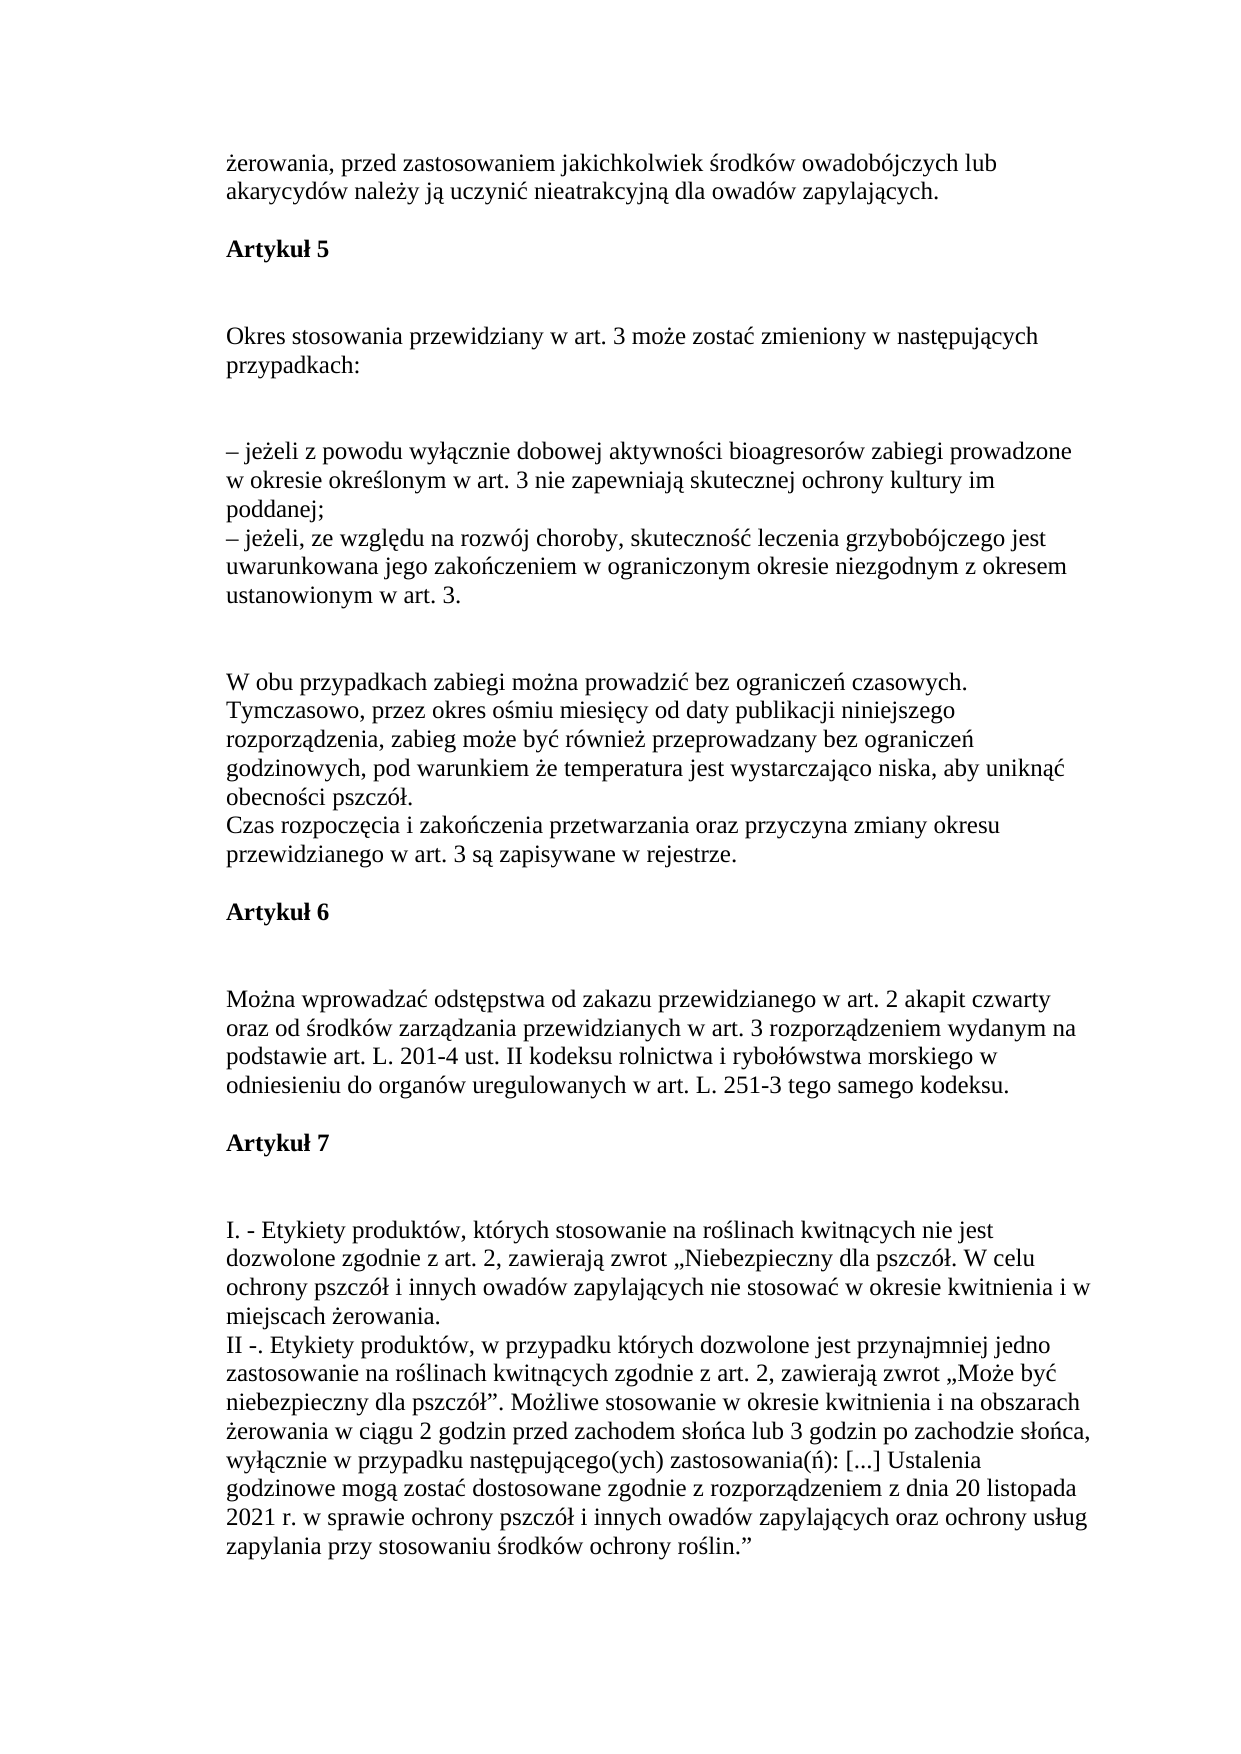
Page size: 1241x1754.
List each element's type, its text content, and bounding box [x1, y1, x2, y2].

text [226, 148, 1093, 205]
text I. - Etykiety produktów, których stosowanie na roślinach kwitnących nie jest dozwolone zgodnie z art. 2, zawierają zwrot „Niebezpieczny dla pszczół. W celu ochrony pszczół i innych owadów zapylających nie stosować w okresie kwitnienia i w miejscach żerowania. II -. Etykiety produktów, w przypadku których dozwolone jest przynajmniej jedno zastosowanie na roślinach kwitnących zgodnie z art. 2, zawierają zwrot „Może być niebezpieczny dla pszczół”. Możliwe stosowanie w okresie kwitnienia i na obszarach żerowania w ciągu 2 godzin przed zachodem słońca lub 3 godzin po zachodzie słońca, wyłącznie w przypadku następującego(ych) zastosowania(ń): [...] Ustalenia godzinowe mogą zostać dostosowane zgodnie z rozporządzeniem z dnia 20 listopada 2021 r. w sprawie ochrony pszczół i innych owadów zapylających oraz ochrony usług zapylania przy stosowaniu środków ochrony roślin.” [226, 1186, 1093, 1560]
text Artykuł 7 [226, 1128, 1093, 1157]
text Można wprowadzać odstępstwa od zakazu przewidzianego w art. 2 akapit czwarty oraz od środków zarządzania przewidzianych w art. 3 rozporządzeniem wydanym na podstawie art. L. 201-4 ust. II kodeksu rolnictwa i rybołówstwa morskiego w odniesieniu do organów uregulowanych w art. L. 251-3 tego samego kodeksu. [226, 955, 1093, 1099]
text Artykuł 6 [226, 897, 1093, 926]
text W obu przypadkach zabiegi można prowadzić bez ograniczeń czasowych. Tymczasowo, przez okres ośmiu miesięcy od daty publikacji niniejszego rozporządzenia, zabieg może być również przeprowadzany bez ograniczeń godzinowych, pod warunkiem że temperatura jest wystarczająco niska, aby uniknąć obecności pszczół. Czas rozpoczęcia i zakończenia przetwarzania oraz przyczyna zmiany okresu przewidzianego w art. 3 są zapisywane w rejestrze. [226, 638, 1093, 868]
text – jeżeli z powodu wyłącznie dobowej aktywności bioagresorów zabiegi prowadzone w okresie określonym w art. 3 nie zapewniają skutecznej ochrony kultury im poddanej; – jeżeli, ze względu na rozwój choroby, skuteczność leczenia grzybobójczego jest uwarunkowana jego zakończeniem w ograniczonym okresie niezgodnym z okresem ustanowionym w art. 3. [226, 408, 1093, 609]
text Artykuł 5 [226, 234, 1093, 263]
text Okres stosowania przewidziany w art. 3 może zostać zmieniony w następujących przypadkach: [226, 292, 1093, 378]
